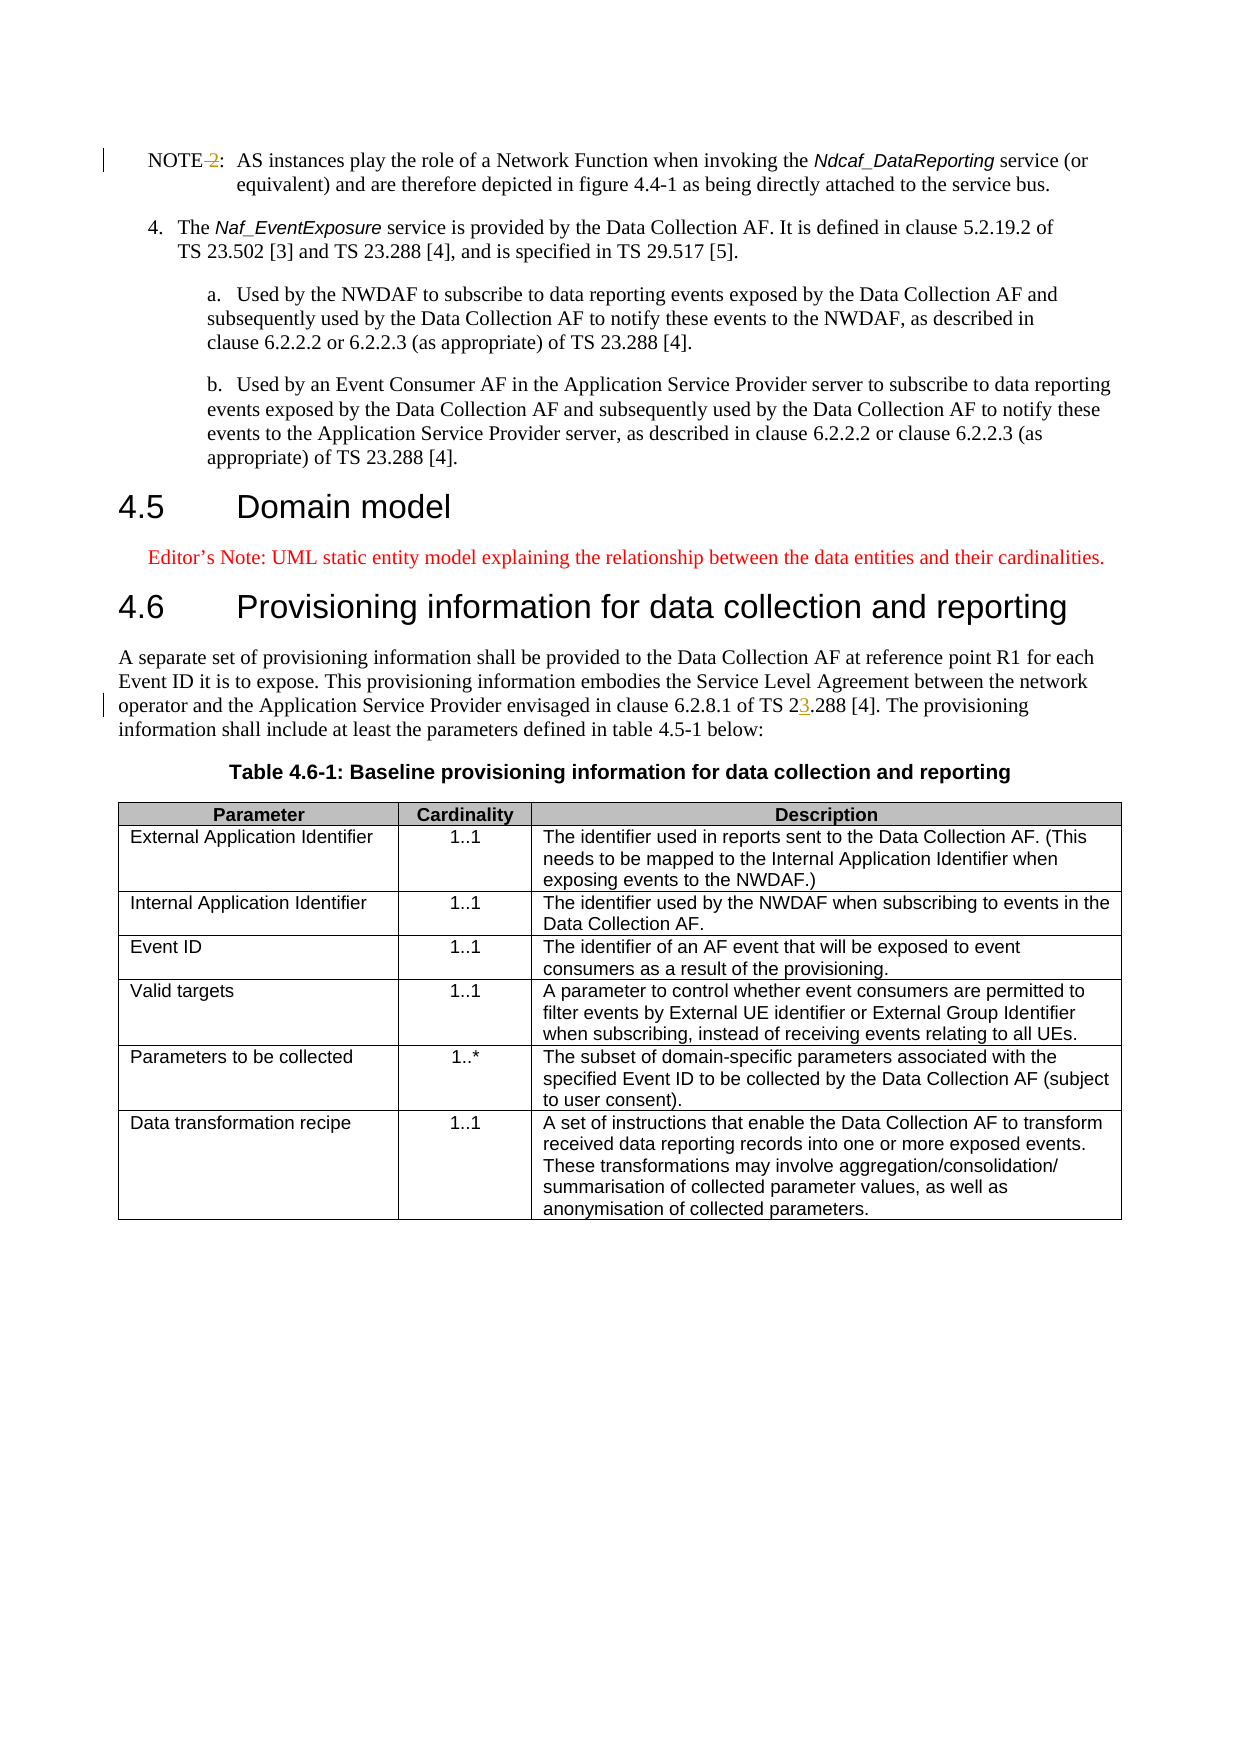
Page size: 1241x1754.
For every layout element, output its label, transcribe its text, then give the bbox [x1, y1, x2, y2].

table_cell Parameters to be collected [119, 1046, 398, 1110]
text 4. The Naf_EventExposure service is provided by the Data Collection AF. It is defined in clause 5.2.19.2 of TS 23.502 [3] and TS 23.288 [4], and is specified in TS 29.517 [5]. [148, 214, 1122, 263]
text A separate set of provisioning information shall be provided to the Data Collection AF at reference point R1 for each Event ID it is to expose. This provisioning information embodies the Service Level Agreement between the network operator and the Application Service Provider envisaged in clause 6.2.8.1 of TS 2.288 [4]. The provisioning information shall include at least the parameters defined in table 4.5-1 below: [118, 644, 1122, 741]
table_header Cardinality [399, 803, 531, 825]
table_cell 1..1 [399, 826, 531, 891]
table_cell Internal Application Identifier [119, 892, 398, 935]
subtitle 4.6 Provisioning information for data collection and reporting [118, 587, 1122, 626]
table_cell External Application Identifier [119, 826, 398, 891]
table_cell Event ID [119, 936, 398, 979]
table_header Description [532, 803, 1121, 825]
text b. Used by an Event Consumer AF in the Application Service Provider server to subscribe to data reporting events exposed by the Data Collection AF and subsequently used by the Data Collection AF to notify these events to the Application Service Provider server, as described in clause 6.2.2.2 or clause 6.2.2.3 (as appropriate) of TS 23.288 [4]. [207, 372, 1122, 469]
subtitle 4.5 Domain model [118, 487, 1122, 526]
table_cell 1..* [399, 1046, 531, 1110]
text Editor’s Note: UML static entity model explaining the relationship between the data entities and their cardinalities. [148, 544, 1122, 569]
table_cell 1..1 [399, 892, 531, 935]
table_cell The identifier used in reports sent to the Data Collection AF. (This needs to be mapped to the Internal Application Identifier when exposing events to the NWDAF.) [532, 826, 1121, 891]
text NOTE: AS instances play the role of a Network Function when invoking the Ndcaf_DataReporting service (or equivalent) and are therefore depicted in figure 4.4-1 as being directly attached to the service bus. [148, 148, 1122, 196]
table_cell The identifier used by the NWDAF when subscribing to events in the Data Collection AF. [532, 892, 1121, 935]
table_header Parameter [119, 803, 398, 825]
text Table 4.6-1: Baseline provisioning information for data collection and reporting [118, 759, 1122, 783]
table_cell 1..1 [399, 1111, 531, 1219]
table_cell A set of instructions that enable the Data Collection AF to transform received data reporting records into one or more exposed events. These transformations may involve aggregation/‌consolidation/‌summarisation of collected parameter values, as well as anonymisation of collected parameters. [532, 1111, 1121, 1219]
table_cell A parameter to control whether event consumers are permitted to filter events by External UE identifier or External Group Identifier when subscribing, instead of receiving events relating to all UEs. [532, 980, 1121, 1045]
table_cell Data transformation recipe [119, 1111, 398, 1219]
table_cell The subset of domain-specific parameters associated with the specified Event ID to be collected by the Data Collection AF (subject to user consent). [532, 1046, 1121, 1110]
table_cell Valid targets [119, 980, 398, 1045]
table_cell 1..1 [399, 936, 531, 979]
table_cell The identifier of an AF event that will be exposed to event consumers as a result of the provisioning. [532, 936, 1121, 979]
text a. Used by the NWDAF to subscribe to data reporting events exposed by the Data Collection AF and subsequently used by the Data Collection AF to notify these events to the NWDAF, as described in clause 6.2.2.2 or 6.2.2.3 (as appropriate) of TS 23.288 [4]. [207, 281, 1122, 354]
table_cell 1..1 [399, 980, 531, 1045]
